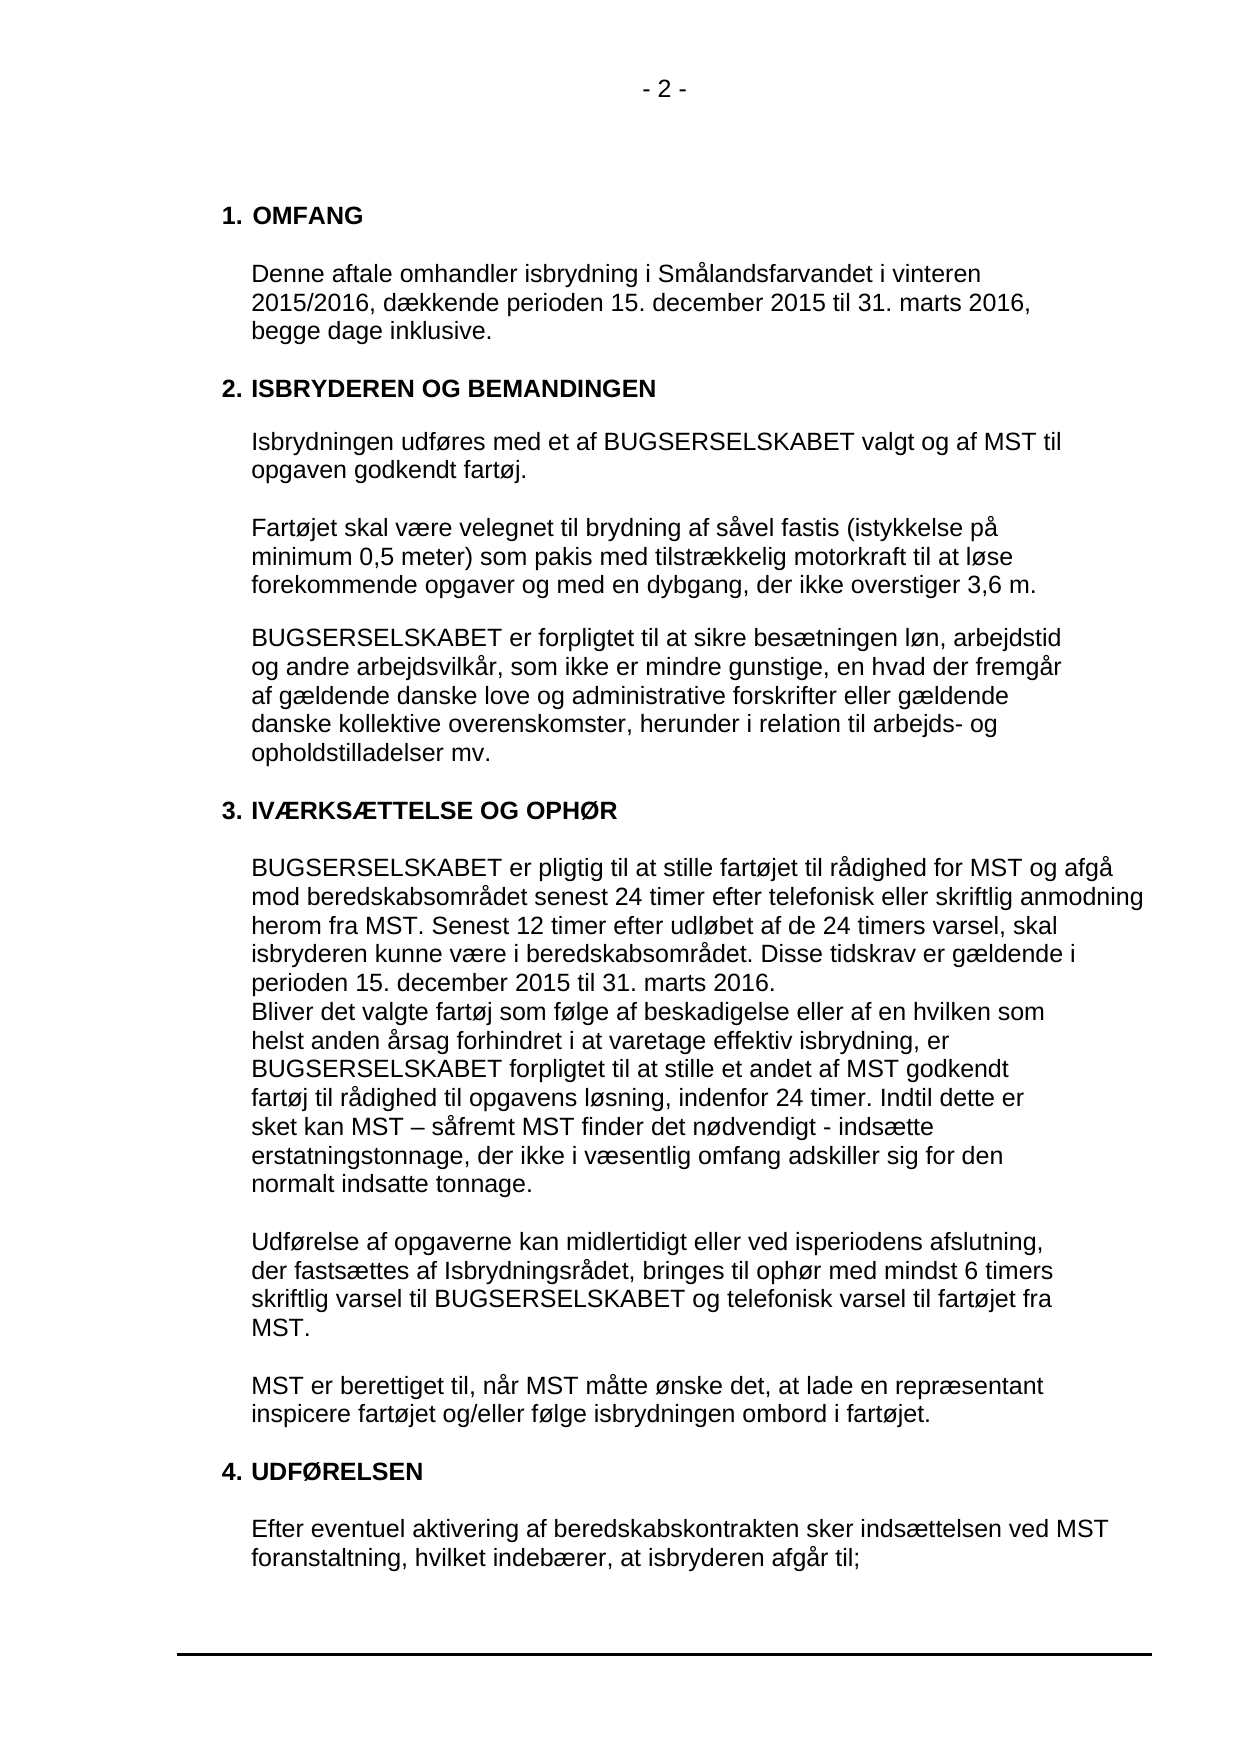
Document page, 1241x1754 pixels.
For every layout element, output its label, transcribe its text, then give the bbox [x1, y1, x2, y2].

subtitle IVÆRKSÆTTELSE OG OPHØR [222, 796, 1063, 853]
subtitle OMFANG [222, 201, 1152, 230]
text MST er berettiget til, når MST måtte ønske det, at lade en repræsentant inspicere fartøjet og/eller følge isbrydningen ombord i fartøjet. [251, 1342, 1063, 1457]
text Udførelse af opgaverne kan midlertidigt eller ved isperiodens afslutning, der fastsættes af Isbrydningsrådet, bringes til ophør med mindst 6 timers skriftlig varsel til BUGSERSELSKABET og telefonisk varsel til fartøjet fra MST. [251, 1227, 1063, 1342]
text BUGSERSELSKABET er forpligtet til at sikre besætningen løn, arbejdstid og andre arbejdsvilkår, som ikke er mindre gunstige, en hvad der fremgår af gældende danske love og administrative forskrifter eller gældende danske kollektive overenskomster, herunder i relation til arbejds- og opholdstilladelser mv. [251, 623, 1063, 767]
text Bliver det valgte fartøj som følge af beskadigelse eller af en hvilken som helst anden årsag forhindret i at varetage effektiv isbrydning, er BUGSERSELSKABET forpligtet til at stille et andet af MST godkendt fartøj til rådighed til opgavens løsning, indenfor 24 timer. Indtil dette er sket kan MST – såfremt MST finder det nødvendigt - indsætte erstatningstonnage, der ikke i væsentlig omfang adskiller sig for den normalt indsatte tonnage. [251, 997, 1063, 1198]
text Denne aftale omhandler isbrydning i Smålandsfarvandet i vinteren 2015/2016, dækkende perioden 15. december 2015 til 31. marts 2016, begge dage inklusive. [251, 259, 1063, 345]
text BUGSERSELSKABET er pligtig til at stille fartøjet til rådighed for MST og afgå mod beredskabsområdet senest 24 timer efter telefonisk eller skriftlig anmodning herom fra MST. Senest 12 timer efter udløbet af de 24 timers varsel, skal isbryderen kunne være i beredskabsområdet. Disse tidskrav er gældende i perioden 15. december 2015 til 31. marts 2016. [251, 853, 1152, 997]
list UDFØRELSEN [222, 1457, 1063, 1486]
text Isbrydningen udføres med et af BUGSERSELSKABET valgt og af MST til opgaven godkendt fartøj. [251, 427, 1063, 484]
text Efter eventuel aktivering af beredskabskontrakten sker indsættelsen ved MST foranstaltning, hvilket indebærer, at isbryderen afgår til; [251, 1514, 1152, 1572]
text 2. ISBRYDEREN OG BEMANDINGEN [215, 374, 1063, 402]
text Fartøjet skal være velegnet til brydning af såvel fastis (istykkelse på minimum ) som pakis med tilstrækkelig motorkraft til at løse forekommende opgaver og med en dybgang, der ikke overstiger . [251, 513, 1063, 623]
